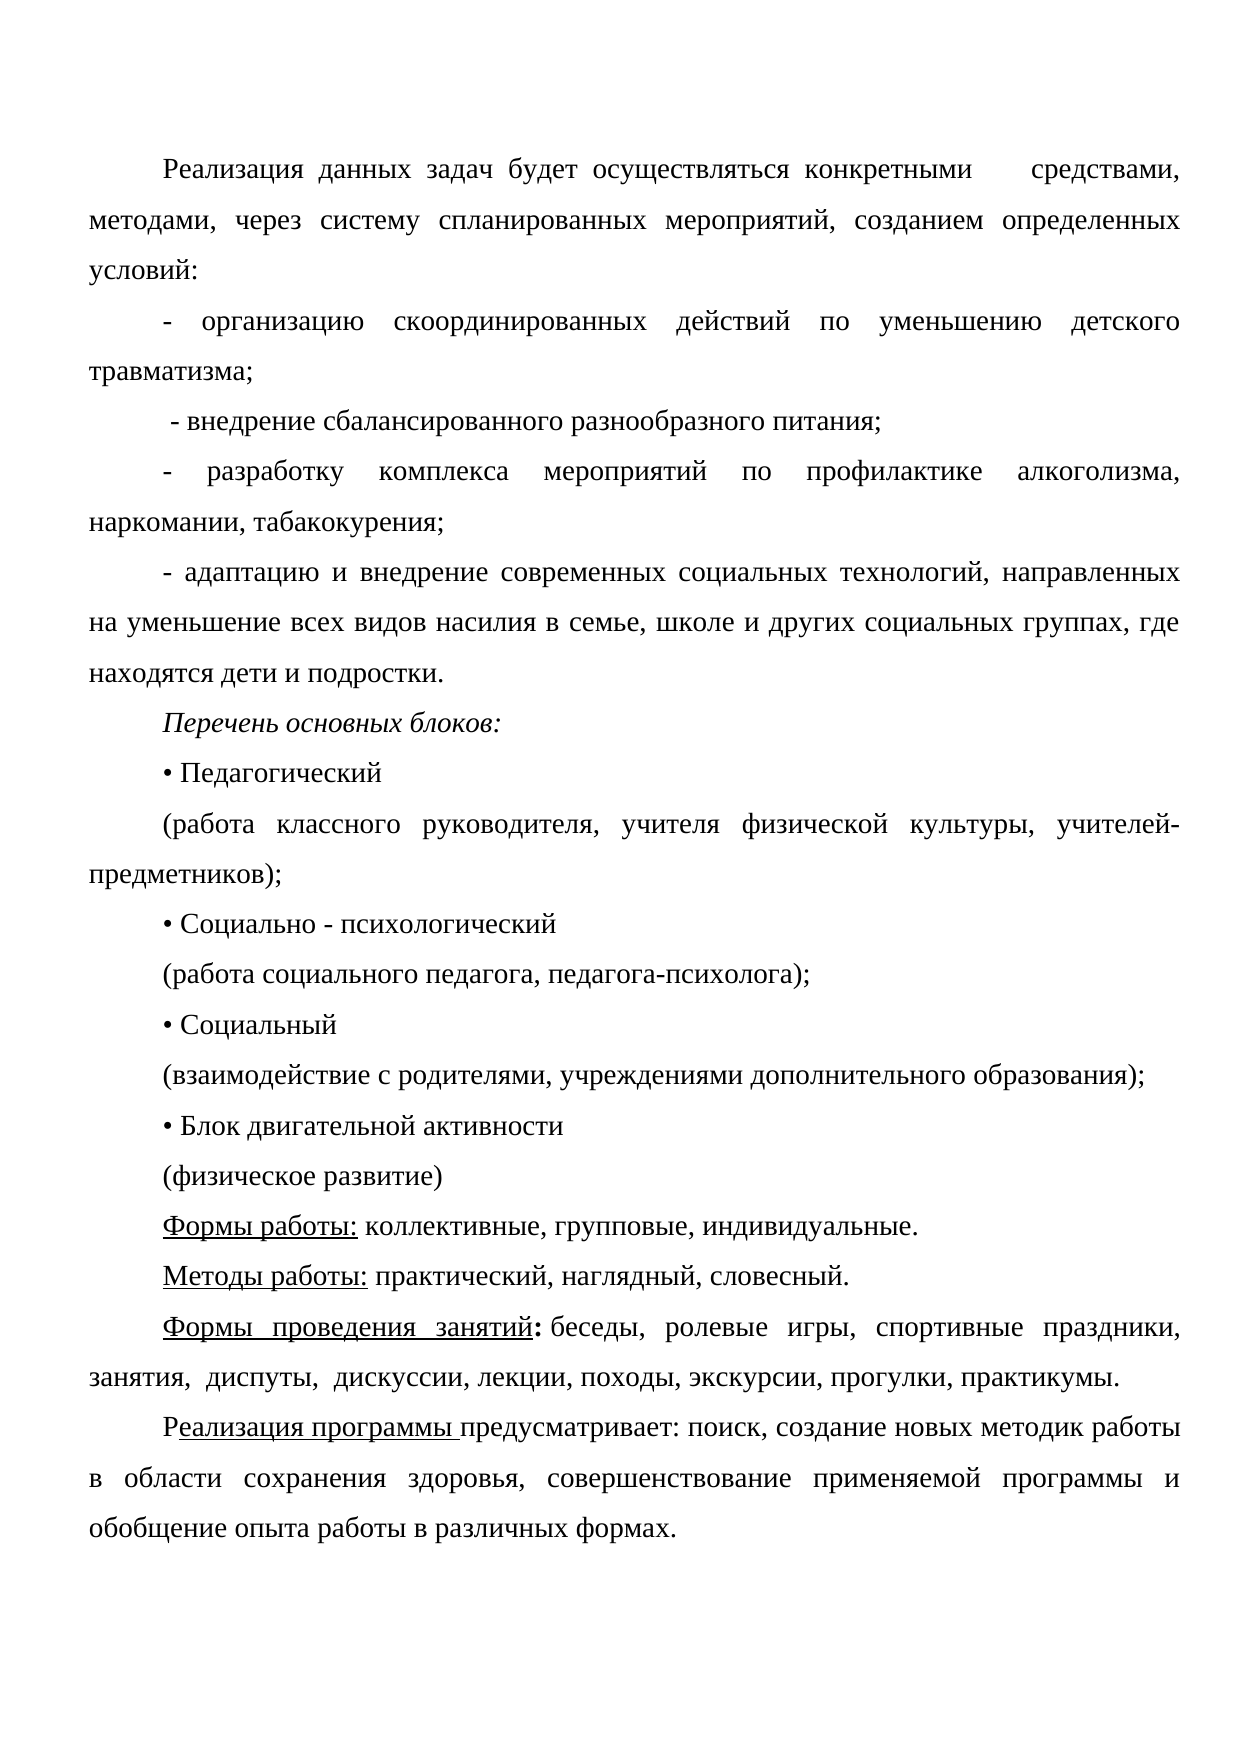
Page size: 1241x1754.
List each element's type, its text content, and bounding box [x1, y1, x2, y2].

text • Социальный [89, 1007, 1181, 1041]
text • Социально - психологический [89, 906, 1181, 940]
text Реализация данных задач будет осуществляться конкретными средствами, методами, через систему спланированных мероприятий, созданием определенных условий: [89, 152, 1181, 286]
text Перечень основных блоков: [89, 705, 1181, 739]
text (взаимодействие с родителями, учреждениями дополнительного образования); [89, 1057, 1181, 1091]
text Методы работы: практический, наглядный, словесный. [89, 1258, 1181, 1292]
text (физическое развитие) [89, 1158, 1181, 1191]
text (работа классного руководителя, учителя физической культуры, учителей-предметников); [89, 806, 1181, 889]
text - адаптацию и внедрение современных социальных технологий, направленных на уменьшение всех видов насилия в семье, школе и других социальных группах, где находятся дети и подростки. [89, 554, 1181, 688]
text (работа социального педагога, педагога-психолога); [89, 957, 1181, 990]
text • Блок двигательной активности [89, 1108, 1181, 1141]
text - организацию скоординированных действий по уменьшению детского травматизма; [89, 303, 1181, 386]
text Реализация программы предусматривает: поиск, создание новых методик работы в области сохранения здоровья, совершенствование применяемой программы и обобщение опыта работы в различных формах. [89, 1409, 1181, 1544]
text • Педагогический [89, 755, 1181, 789]
text Формы работы: коллективные, групповые, индивидуальные. [89, 1208, 1181, 1242]
text - внедрение сбалансированного разнообразного питания; [89, 403, 1181, 437]
text - разработку комплекса мероприятий по профилактике алкоголизма, наркомании, табакокурения; [89, 453, 1181, 537]
text Формы проведения занятий: беседы, ролевые игры, спортивные праздники, занятия, диспуты, дискуссии, лекции, походы, экскурсии, прогулки, практикумы. [89, 1309, 1181, 1393]
